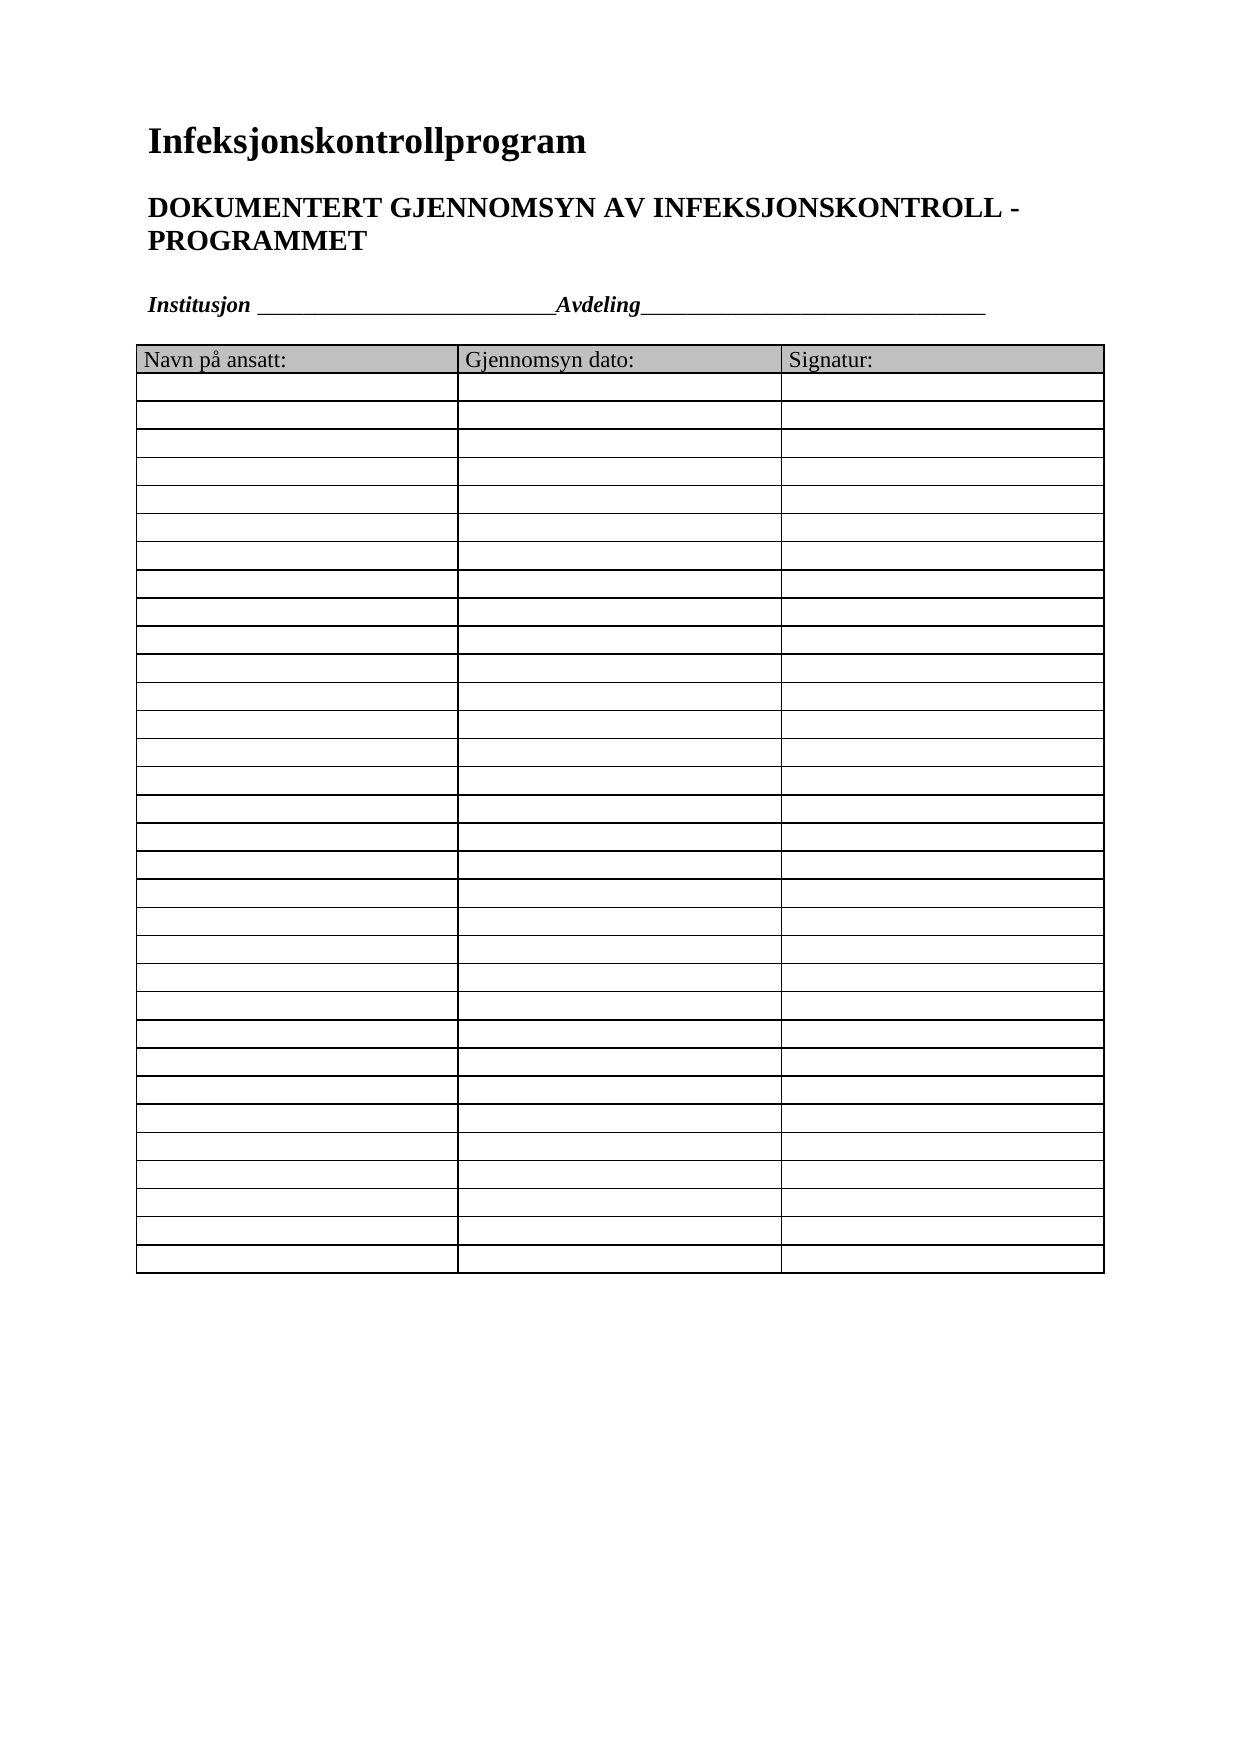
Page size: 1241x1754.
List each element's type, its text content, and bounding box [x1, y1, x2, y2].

table_cell [782, 458, 1103, 484]
table_cell [137, 1161, 457, 1188]
table_cell [137, 1189, 457, 1216]
table_cell [459, 542, 781, 569]
table_cell [137, 711, 457, 738]
table_cell [782, 1246, 1103, 1272]
table_cell [459, 486, 781, 513]
table_cell [782, 908, 1103, 934]
table_cell [137, 1133, 457, 1159]
text Institusjon __________________________Avdeling______________________________ [148, 291, 1092, 317]
table_cell [459, 796, 781, 822]
table_cell [459, 992, 781, 1019]
table_cell [137, 599, 457, 625]
table_cell [137, 514, 457, 541]
table_cell [782, 655, 1103, 681]
table_cell [782, 824, 1103, 850]
table_cell [782, 767, 1103, 794]
table_cell [782, 880, 1103, 906]
table_cell [782, 936, 1103, 963]
table_cell [459, 767, 781, 794]
table_cell [782, 683, 1103, 709]
table_cell [782, 1105, 1103, 1131]
table_cell [137, 571, 457, 597]
table_cell [137, 655, 457, 681]
table_cell [459, 374, 781, 400]
table_cell [782, 852, 1103, 878]
table_cell [782, 374, 1103, 400]
table_cell [137, 627, 457, 653]
table_header Gjennomsyn dato: [459, 346, 781, 372]
table_cell [459, 655, 781, 681]
table_cell [782, 514, 1103, 541]
table_cell [782, 542, 1103, 569]
table_cell [459, 430, 781, 456]
table_cell [137, 542, 457, 569]
table_cell [459, 964, 781, 991]
table_cell [137, 936, 457, 963]
table_cell [137, 683, 457, 709]
text DOKUMENTERT GJENNOMSYN AV INFEKSJONSKONTROLL -PROGRAMMET [148, 190, 1092, 257]
table_cell [782, 739, 1103, 766]
table_cell [782, 1189, 1103, 1216]
table_cell [137, 767, 457, 794]
table_cell [782, 599, 1103, 625]
table_cell [137, 1021, 457, 1047]
table_cell [137, 796, 457, 822]
table_cell [137, 824, 457, 850]
table_cell [137, 1246, 457, 1272]
table_cell [459, 880, 781, 906]
table_cell [137, 739, 457, 766]
table_cell [137, 458, 457, 484]
table_cell [459, 402, 781, 428]
table_cell [137, 964, 457, 991]
table_cell [459, 1189, 781, 1216]
table_cell [459, 514, 781, 541]
table_cell [459, 1049, 781, 1075]
table_cell [459, 908, 781, 934]
table_cell [459, 627, 781, 653]
table_cell [137, 374, 457, 400]
table_cell [782, 486, 1103, 513]
table_cell [459, 1077, 781, 1103]
table_cell [137, 880, 457, 906]
table_cell [459, 739, 781, 766]
table_cell [459, 599, 781, 625]
table_cell [459, 1246, 781, 1272]
table_cell [137, 1217, 457, 1244]
table_cell [782, 430, 1103, 456]
table_cell [782, 1049, 1103, 1075]
table_cell [782, 571, 1103, 597]
table_cell [459, 458, 781, 484]
table_cell [459, 683, 781, 709]
table_cell [459, 824, 781, 850]
table_cell [137, 430, 457, 456]
table_cell [782, 1161, 1103, 1188]
table_cell [459, 1161, 781, 1188]
table_cell [459, 1133, 781, 1159]
table_header Signatur: [782, 346, 1103, 372]
table_cell [137, 1077, 457, 1103]
table_cell [782, 711, 1103, 738]
table_cell [782, 1077, 1103, 1103]
table_cell [137, 1105, 457, 1131]
table_cell [459, 711, 781, 738]
table_cell [459, 1105, 781, 1131]
table_cell [137, 908, 457, 934]
table_cell [782, 1217, 1103, 1244]
table_cell [782, 1133, 1103, 1159]
table_cell [782, 1021, 1103, 1047]
table_header Navn på ansatt: [137, 346, 457, 372]
table_cell [137, 1049, 457, 1075]
table_cell [459, 571, 781, 597]
table_cell [782, 964, 1103, 991]
table_cell [782, 627, 1103, 653]
table_cell [782, 796, 1103, 822]
table_cell [459, 1021, 781, 1047]
table_cell [137, 486, 457, 513]
table_cell [459, 936, 781, 963]
table_cell [459, 1217, 781, 1244]
table_cell [137, 852, 457, 878]
table_cell [782, 402, 1103, 428]
table_cell [137, 992, 457, 1019]
table_cell [782, 992, 1103, 1019]
table_cell [459, 852, 781, 878]
table_cell [137, 402, 457, 428]
